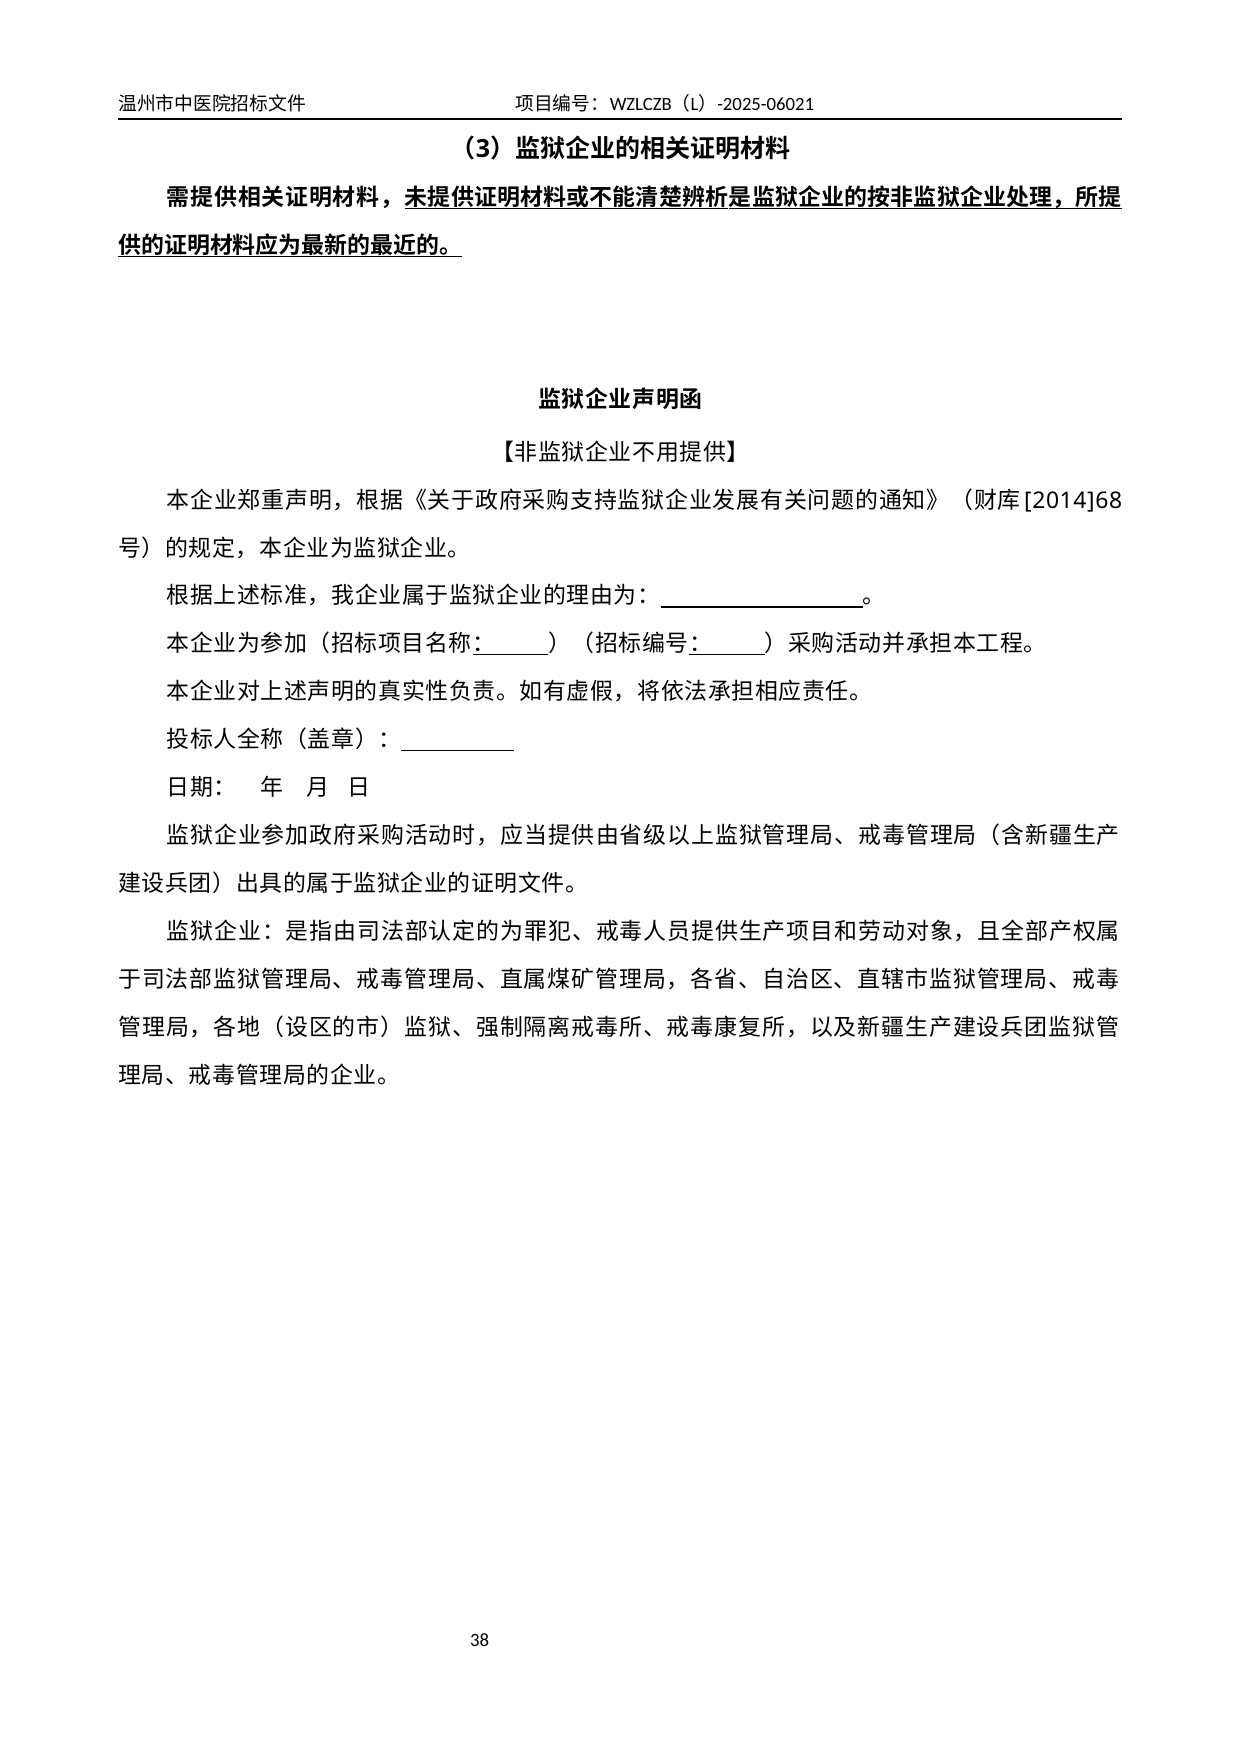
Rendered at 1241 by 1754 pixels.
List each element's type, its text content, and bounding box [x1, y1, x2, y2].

text 监狱企业声明函 [118, 380, 1122, 414]
text 根据上述标准，我企业属于监狱企业的理由为： 。 [118, 566, 1122, 613]
text 本企业对上述声明的真实性负责。如有虚假，将依法承担相应责任。 [118, 661, 1122, 709]
text 监狱企业参加政府采购活动时，应当提供由省级以上监狱管理局、戒毒管理局（含新疆生产建设兵团）出具的属于监狱企业的证明文件。 [118, 805, 1122, 901]
text 投标人全称（盖章）： [118, 709, 1122, 757]
text 监狱企业：是指由司法部认定的为罪犯、戒毒人员提供生产项目和劳动对象，且全部产权属于司法部监狱管理局、戒毒管理局、直属煤矿管理局，各省、自治区、直辖市监狱管理局、戒毒管理局，各地（设区的市）监狱、强制隔离戒毒所、戒毒康复所，以及新疆生产建设兵团监狱管理局、戒毒管理局的企业。 [118, 901, 1122, 1093]
text 本企业郑重声明，根据《关于政府采购支持监狱企业发展有关问题的通知》（财库[2014]68号）的规定，本企业为监狱企业。 [118, 470, 1122, 566]
text 【非监狱企业不用提供】 [118, 422, 1122, 470]
text （3）监狱企业的相关证明材料 [118, 120, 1122, 167]
text 本企业为参加（招标项目名称： ）（招标编号： ）采购活动并承担本工程。 [118, 613, 1122, 661]
text 日期： 年 月 日 [118, 757, 1122, 805]
text 需提供相关证明材料，未提供证明材料或不能清楚辨析是监狱企业的按非监狱企业处理，所提供的证明材料应为最新的最近的。 [118, 167, 1122, 263]
